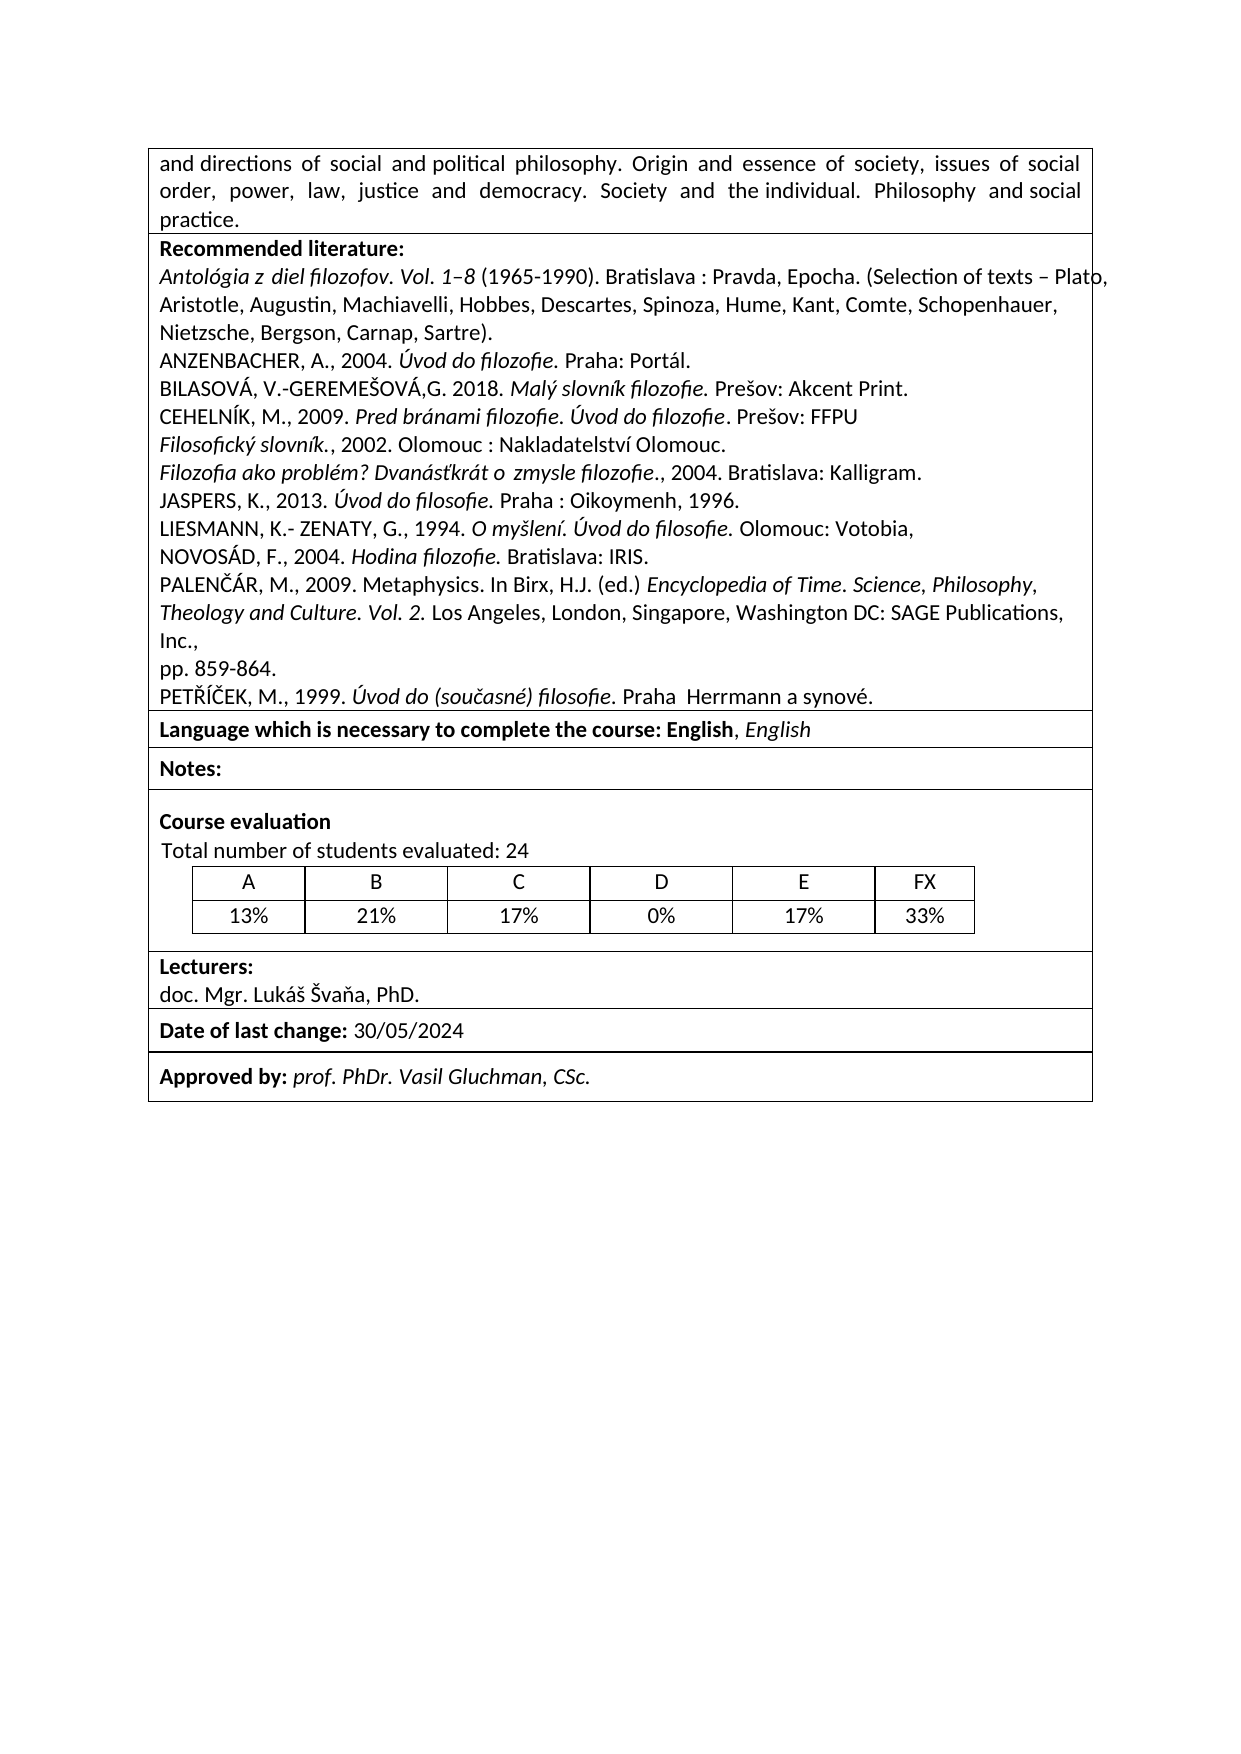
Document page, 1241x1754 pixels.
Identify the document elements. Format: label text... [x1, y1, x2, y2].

table_cell Language which is necessary to complete the course: English, English [149, 711, 1092, 747]
table_cell Recommended literature: Antológia z diel filozofov. Vol. 1–8 (1965-1990). Bratislava : Pravda, Epocha. (Selection of texts – Plato, Aristotle, Augustin, Machiavelli, Hobbes, Descartes, Spinoza, Hume, Kant, Comte, Schopenhauer, Nietzsche, Bergson, Carnap, Sartre). ANZENBACHER, A., 2004. Úvod do filozofie. Praha: Portál. BILASOVÁ, V.-GEREMEŠOVÁ,G. 2018. Malý slovník filozofie. Prešov: Akcent Print. CEHELNÍK, M., 2009. Pred bránami filozofie. Úvod do filozofie. Prešov: FFPU Filosofický slovník., 2002. Olomouc : Nakladatelství Olomouc. Filozofia ako problém? Dvanásťkrát o zmysle filozofie., 2004. Bratislava: Kalligram. JASPERS, K., 2013. Úvod do filosofie. Praha : Oikoymenh, 1996. LIESMANN, K.- ZENATY, G., 1994. O myšlení. Úvod do filosofie. Olomouc: Votobia, NOVOSÁD, F., 2004. Hodina filozofie. Bratislava: IRIS. PALENČÁR, M., 2009. Metaphysics. In Birx, H.J. (ed.) Encyclopedia of Time. Science, Philosophy, Theology and Culture. Vol. 2. Los Angeles, London, Singapore, Washington DC: SAGE Publications, Inc., pp. 859-864. PETŘÍČEK, M., 1999. Úvod do (současné) filosofie. Praha Herrmann a synové. [149, 234, 1092, 710]
table_cell Notes: [149, 748, 1092, 789]
table_cell Lecturers: doc. Mgr. Lukáš Švaňa, PhD. [149, 952, 1092, 1008]
table_cell Date of last change: 30/05/2024 [149, 1009, 1092, 1051]
table_cell Approved by: prof. PhDr. Vasil Gluchman, CSc. [149, 1053, 1092, 1101]
table_cell Course evaluation [149, 790, 1092, 951]
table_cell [149, 149, 1092, 233]
